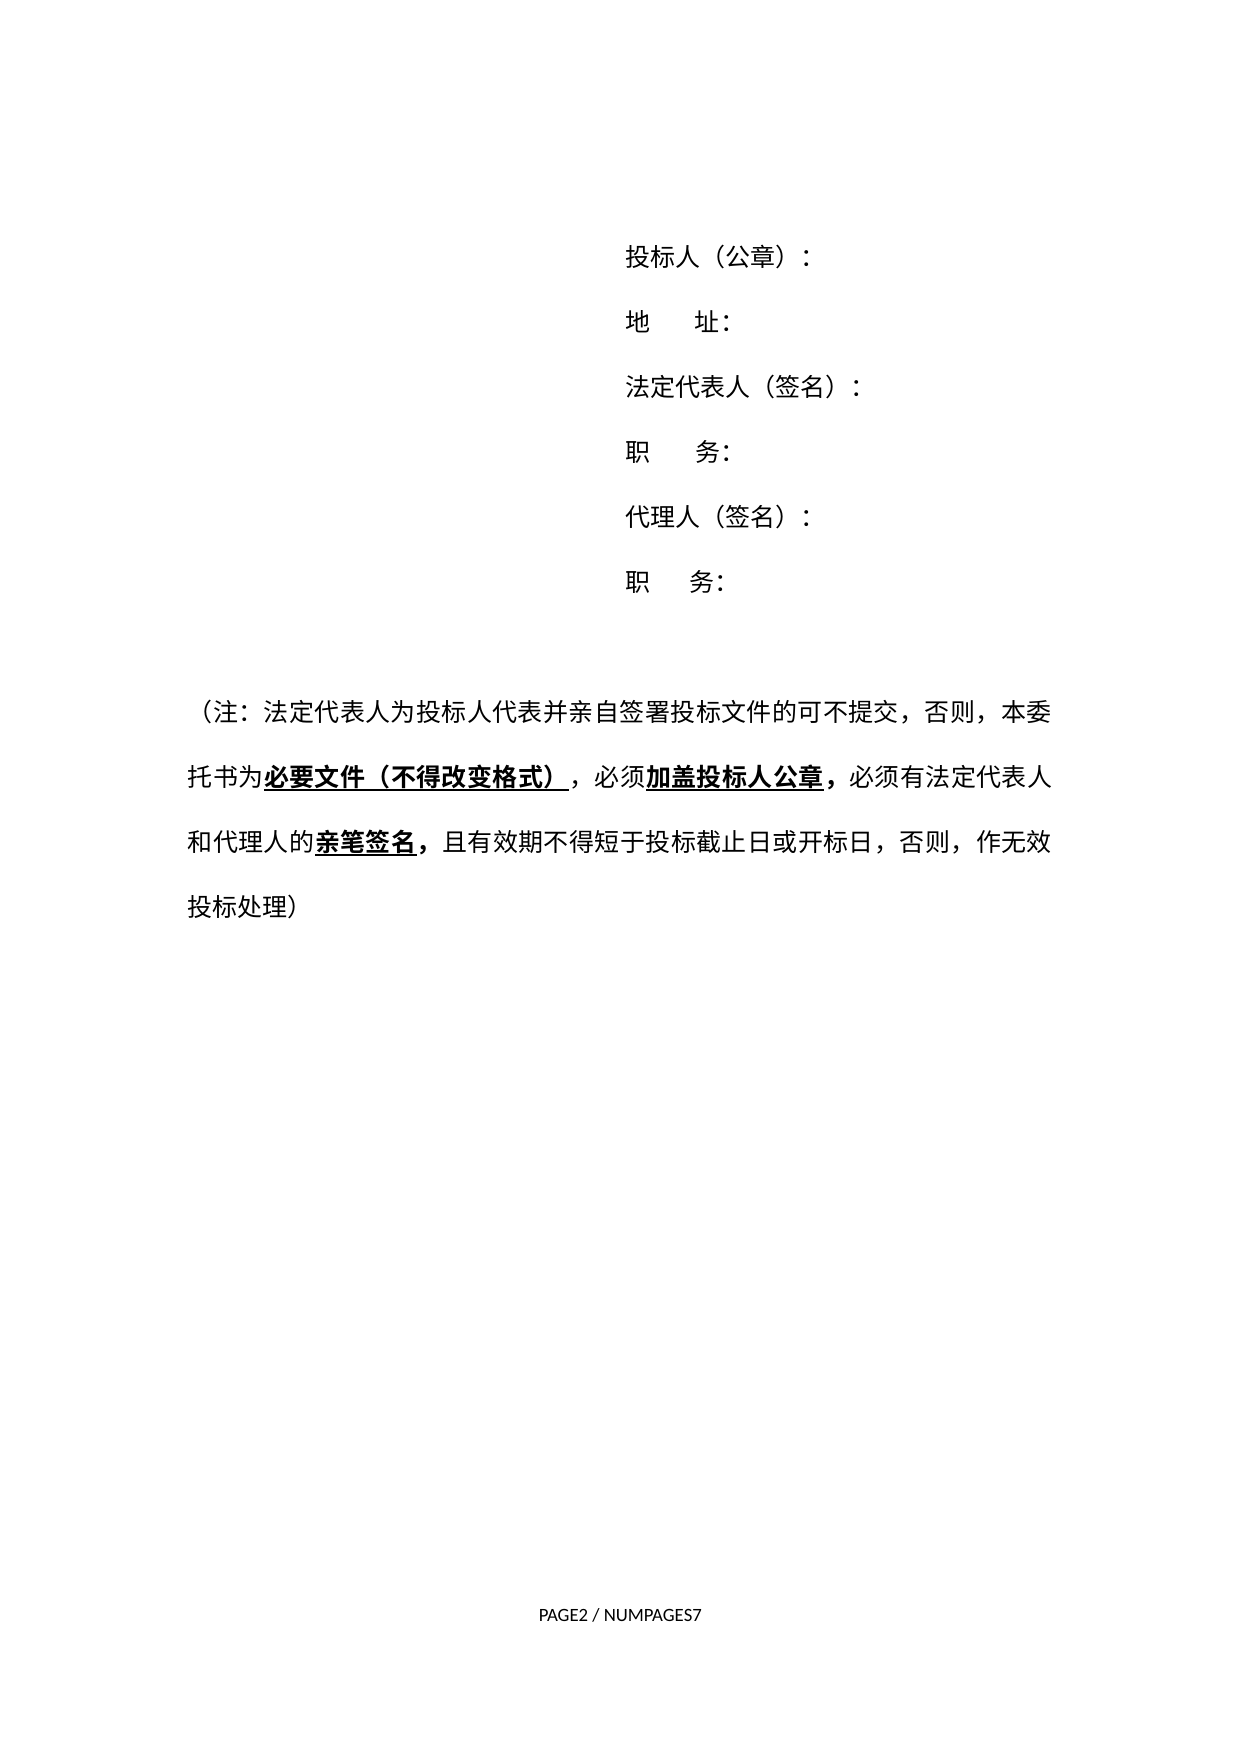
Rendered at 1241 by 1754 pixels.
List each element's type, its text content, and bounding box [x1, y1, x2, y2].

text （注：法定代表人为投标人代表并亲自签署投标文件的可不提交，否则，本委托书为必要文件（不得改变格式），必须加盖投标人公章，必须有法定代表人和代理人的亲笔签名，且有效期不得短于投标截止日或开标日，否则，作无效投标处理） [187, 678, 1053, 938]
text 职 务： [187, 548, 1053, 613]
text 地 址： [187, 288, 1053, 353]
text 职 务： [187, 418, 1053, 483]
text 代理人（签名）： [187, 483, 1053, 548]
text 法定代表人（签名）： [187, 353, 1053, 418]
text 投标人（公章）： [187, 223, 1053, 288]
